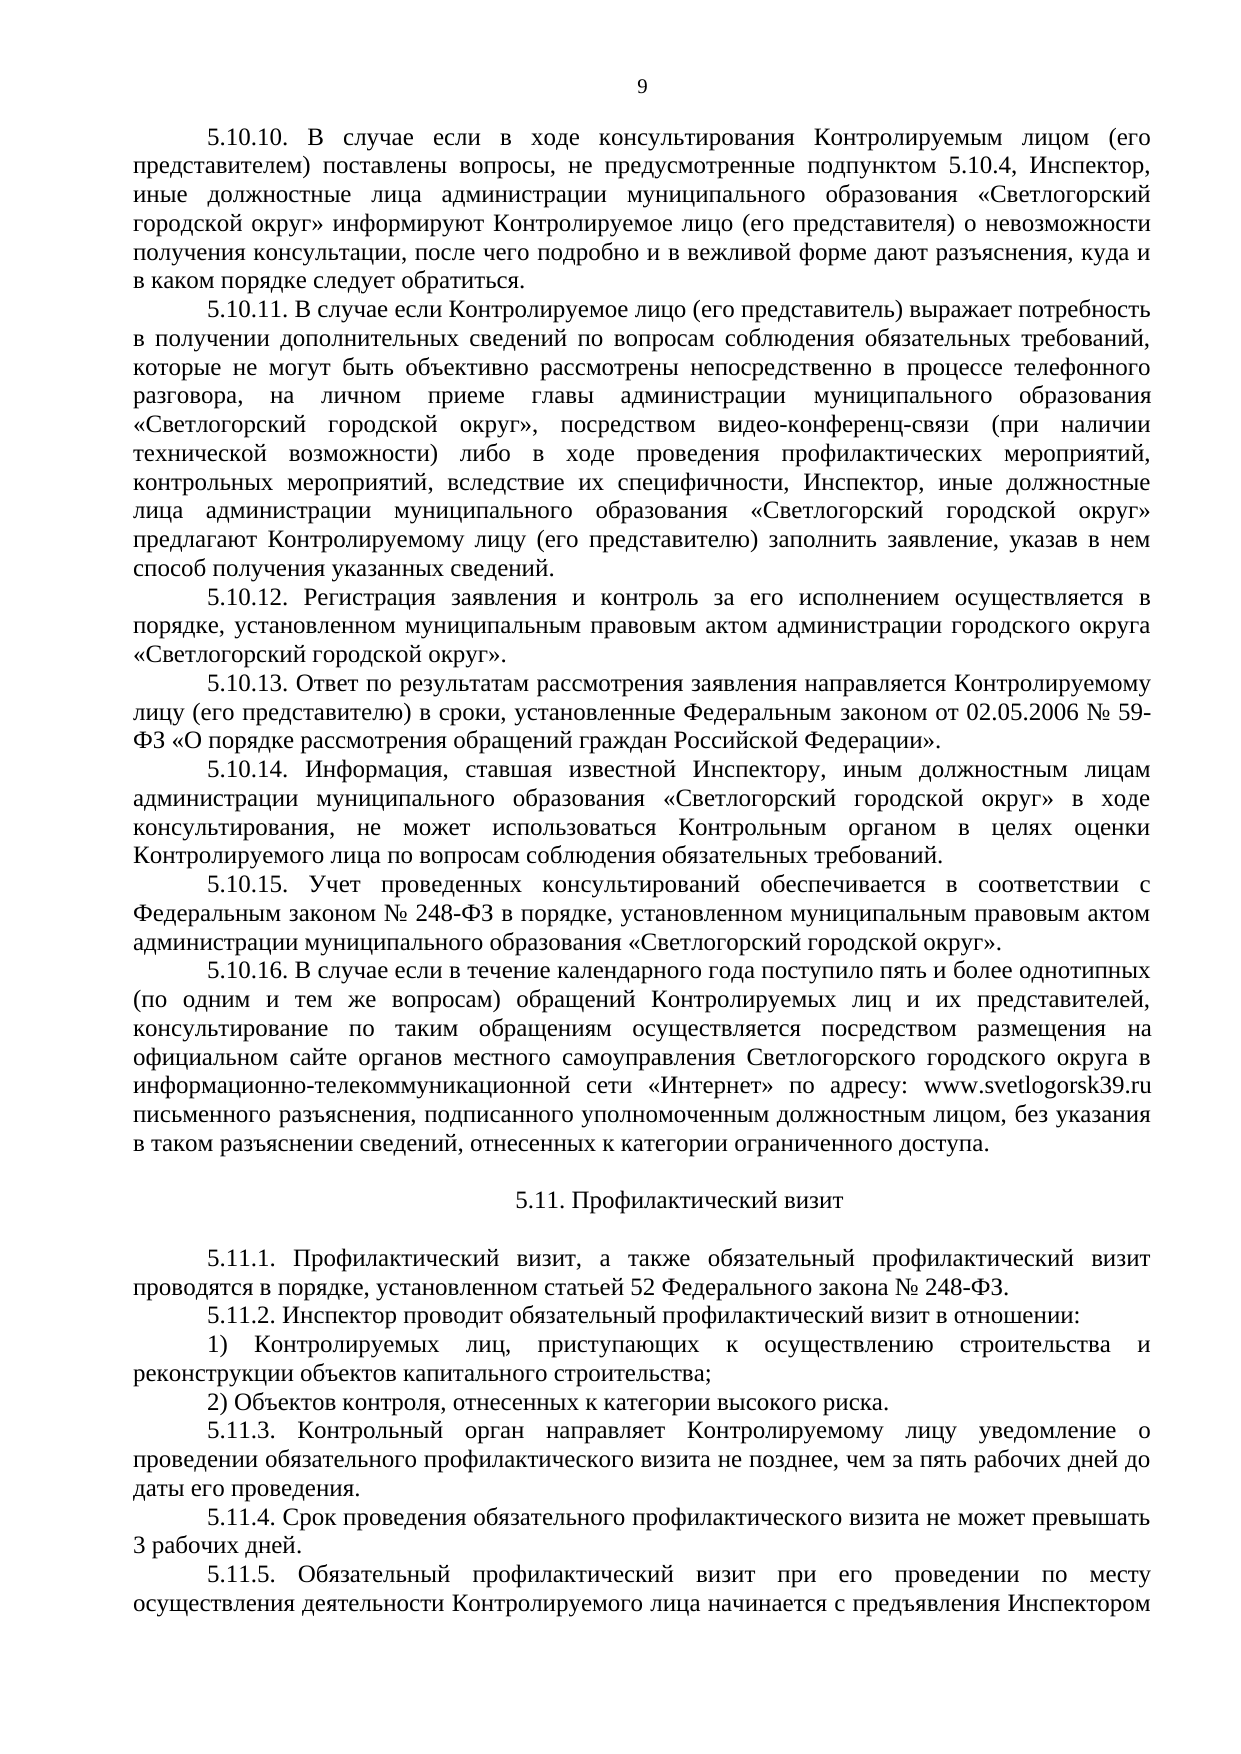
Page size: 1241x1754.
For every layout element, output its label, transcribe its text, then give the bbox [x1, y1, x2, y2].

text 5.11.1. Профилактический визит, а также обязательный профилактический визит проводятся в порядке, установленном статьей 52 Федерального закона № 248-ФЗ. [133, 1243, 1152, 1301]
list 5.11.2. Инспектор проводит обязательный профилактический визит в отношении: [133, 1301, 1152, 1329]
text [133, 1559, 1152, 1617]
text 5.10.11. В случае если Контролируемое лицо (его представитель) выражает потребность в получении дополнительных сведений по вопросам соблюдения обязательных требований, которые не могут быть объективно рассмотрены непосредственно в процессе телефонного разговора, на личном приеме главы администрации муниципального образования «Светлогорский городской округ», посредством видео-конференц-связи (при наличии технической возможности) либо в ходе проведения профилактических мероприятий, контрольных мероприятий, вследствие их специфичности, Инспектор, иные должностные лица администрации муниципального образования «Светлогорский городской округ» предлагают Контролируемому лицу (его представителю) заполнить заявление, указав в нем способ получения указанных сведений. [133, 294, 1152, 582]
text 1) Контролируемых лиц, приступающих к осуществлению строительства и реконструкции объектов капитального строительства; [133, 1329, 1152, 1387]
text 5.10.15. Учет проведенных консультирований обеспечивается в соответствии с Федеральным законом № 248-ФЗ в порядке, установленном муниципальным правовым актом администрации муниципального образования «Светлогорский городской округ». [133, 869, 1152, 956]
text 5.11.4. Срок проведения обязательного профилактического визита не может превышать 3 рабочих дней. [133, 1502, 1152, 1559]
text 5.10.13. Ответ по результатам рассмотрения заявления направляется Контролируемому лицу (его представителю) в сроки, установленные Федеральным законом от 02.05.2006 № 59-ФЗ «О порядке рассмотрения обращений граждан Российской Федерации». [133, 668, 1152, 754]
text 2) Объектов контроля, отнесенных к категории высокого риска. [133, 1387, 1152, 1416]
text 5.11. Профилактический визит [133, 1186, 1152, 1214]
text 5.10.16. В случае если в течение календарного года поступило пять и более однотипных (по одним и тем же вопросам) обращений Контролируемых лиц и их представителей, консультирование по таким обращениям осуществляется посредством размещения на официальном сайте органов местного самоуправления Светлогорского городского округа в информационно-телекоммуникационной сети «Интернет» по адресу: www.svetlogorsk39.ru письменного разъяснения, подписанного уполномоченным должностным лицом, без указания в таком разъяснении сведений, отнесенных к категории ограниченного доступа. [133, 956, 1152, 1157]
text 5.10.14. Информация, ставшая известной Инспектору, иным должностным лицам администрации муниципального образования «Светлогорский городской округ» в ходе консультирования, не может использоваться Контрольным органом в целях оценки Контролируемого лица по вопросам соблюдения обязательных требований. [133, 754, 1152, 869]
text 5.10.10. В случае если в ходе консультирования Контролируемым лицом (его представителем) поставлены вопросы, не предусмотренные подпунктом 5.10.4, Инспектор, иные должностные лица администрации муниципального образования «Светлогорский городской округ» информируют Контролируемое лицо (его представителя) о невозможности получения консультации, после чего подробно и в вежливой форме дают разъяснения, куда и в каком порядке следует обратиться. [133, 122, 1152, 294]
text 5.10.12. Регистрация заявления и контроль за его исполнением осуществляется в порядке, установленном муниципальным правовым актом администрации городского округа «Светлогорский городской округ». [133, 582, 1152, 668]
text 5.11.3. Контрольный орган направляет Контролируемому лицу уведомление о проведении обязательного профилактического визита не позднее, чем за пять рабочих дней до даты его проведения. [133, 1416, 1152, 1502]
